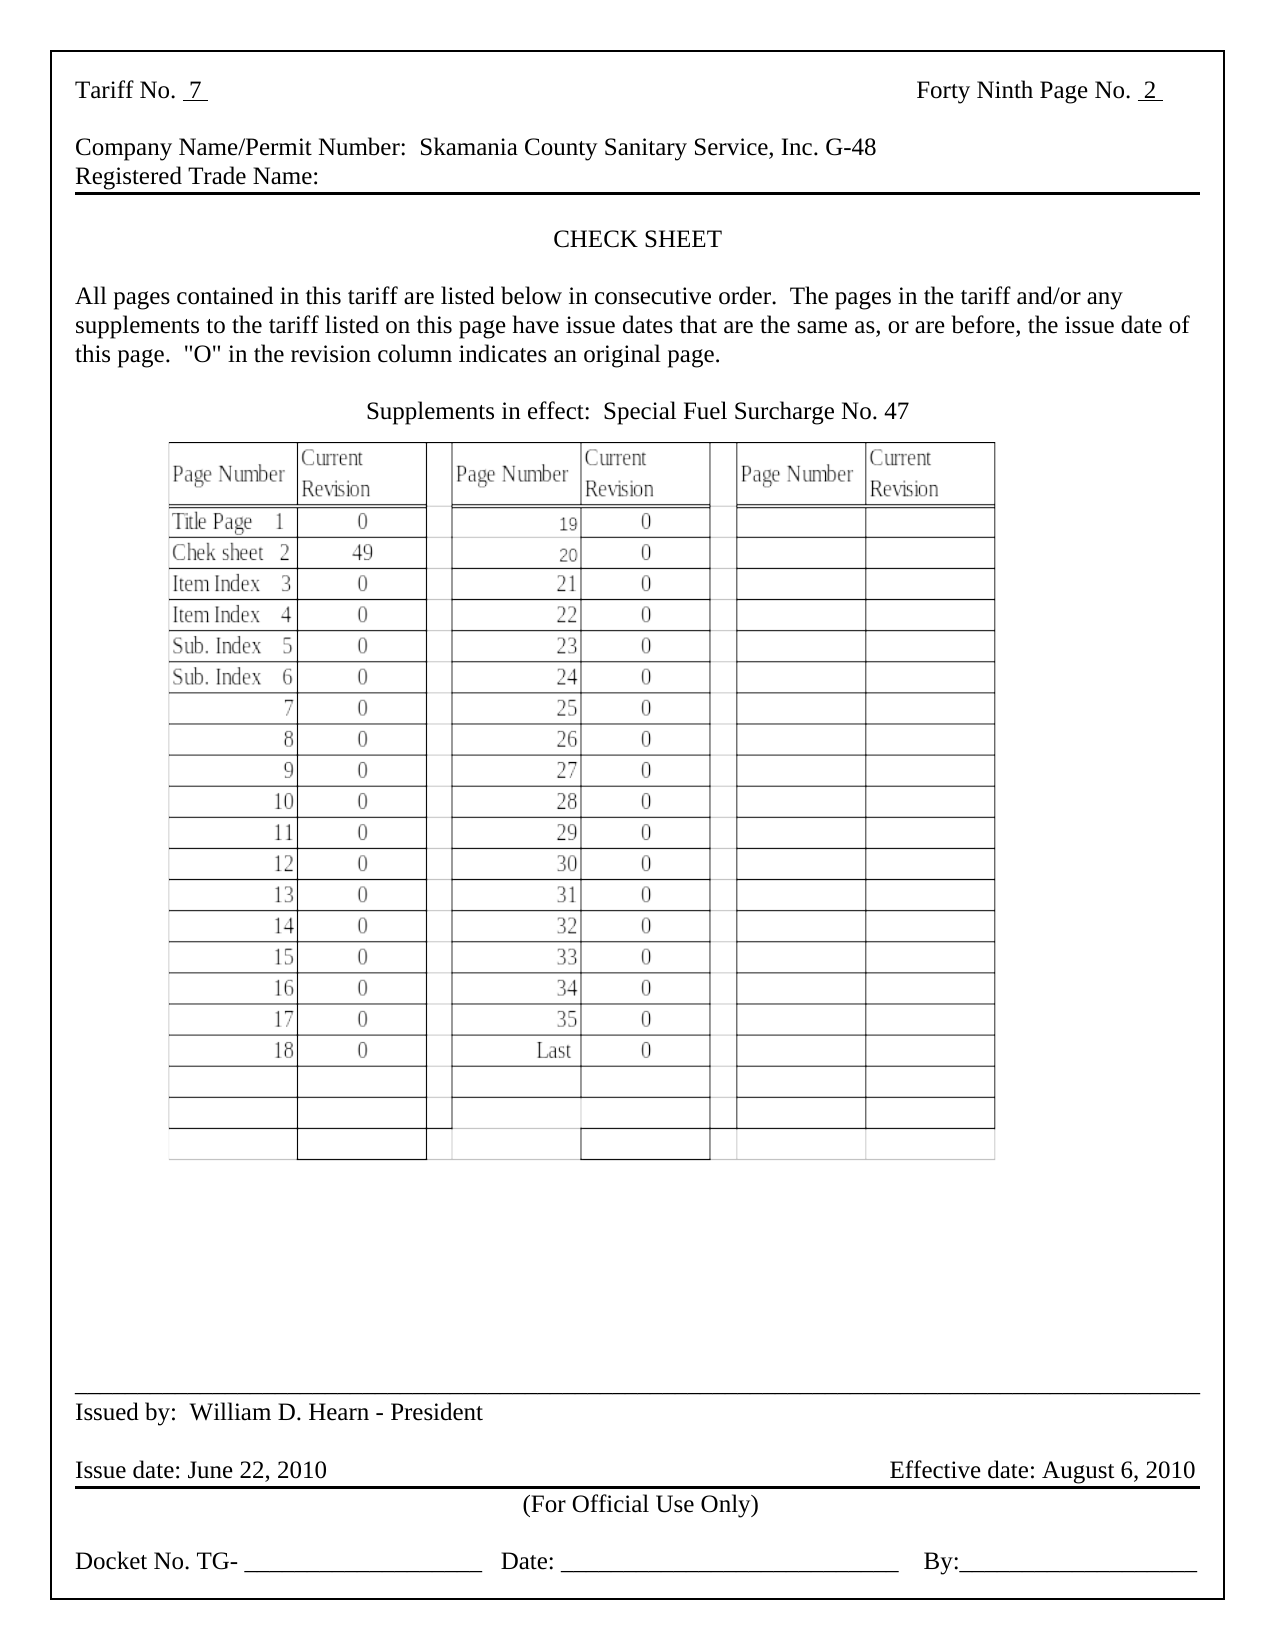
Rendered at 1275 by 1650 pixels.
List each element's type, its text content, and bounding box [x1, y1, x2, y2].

text CHECK SHEET [75, 224, 1200, 253]
text All pages contained in this tariff are listed below in consecutive order. The pages in the tariff and/or any supplements to the tariff listed on this page have issue dates that are the same as, or are before, the issue date of this page. "O" in the revision column indicates an original page. [75, 281, 1200, 368]
text Supplements in effect: Special Fuel Surcharge No. 47 [75, 396, 1200, 425]
